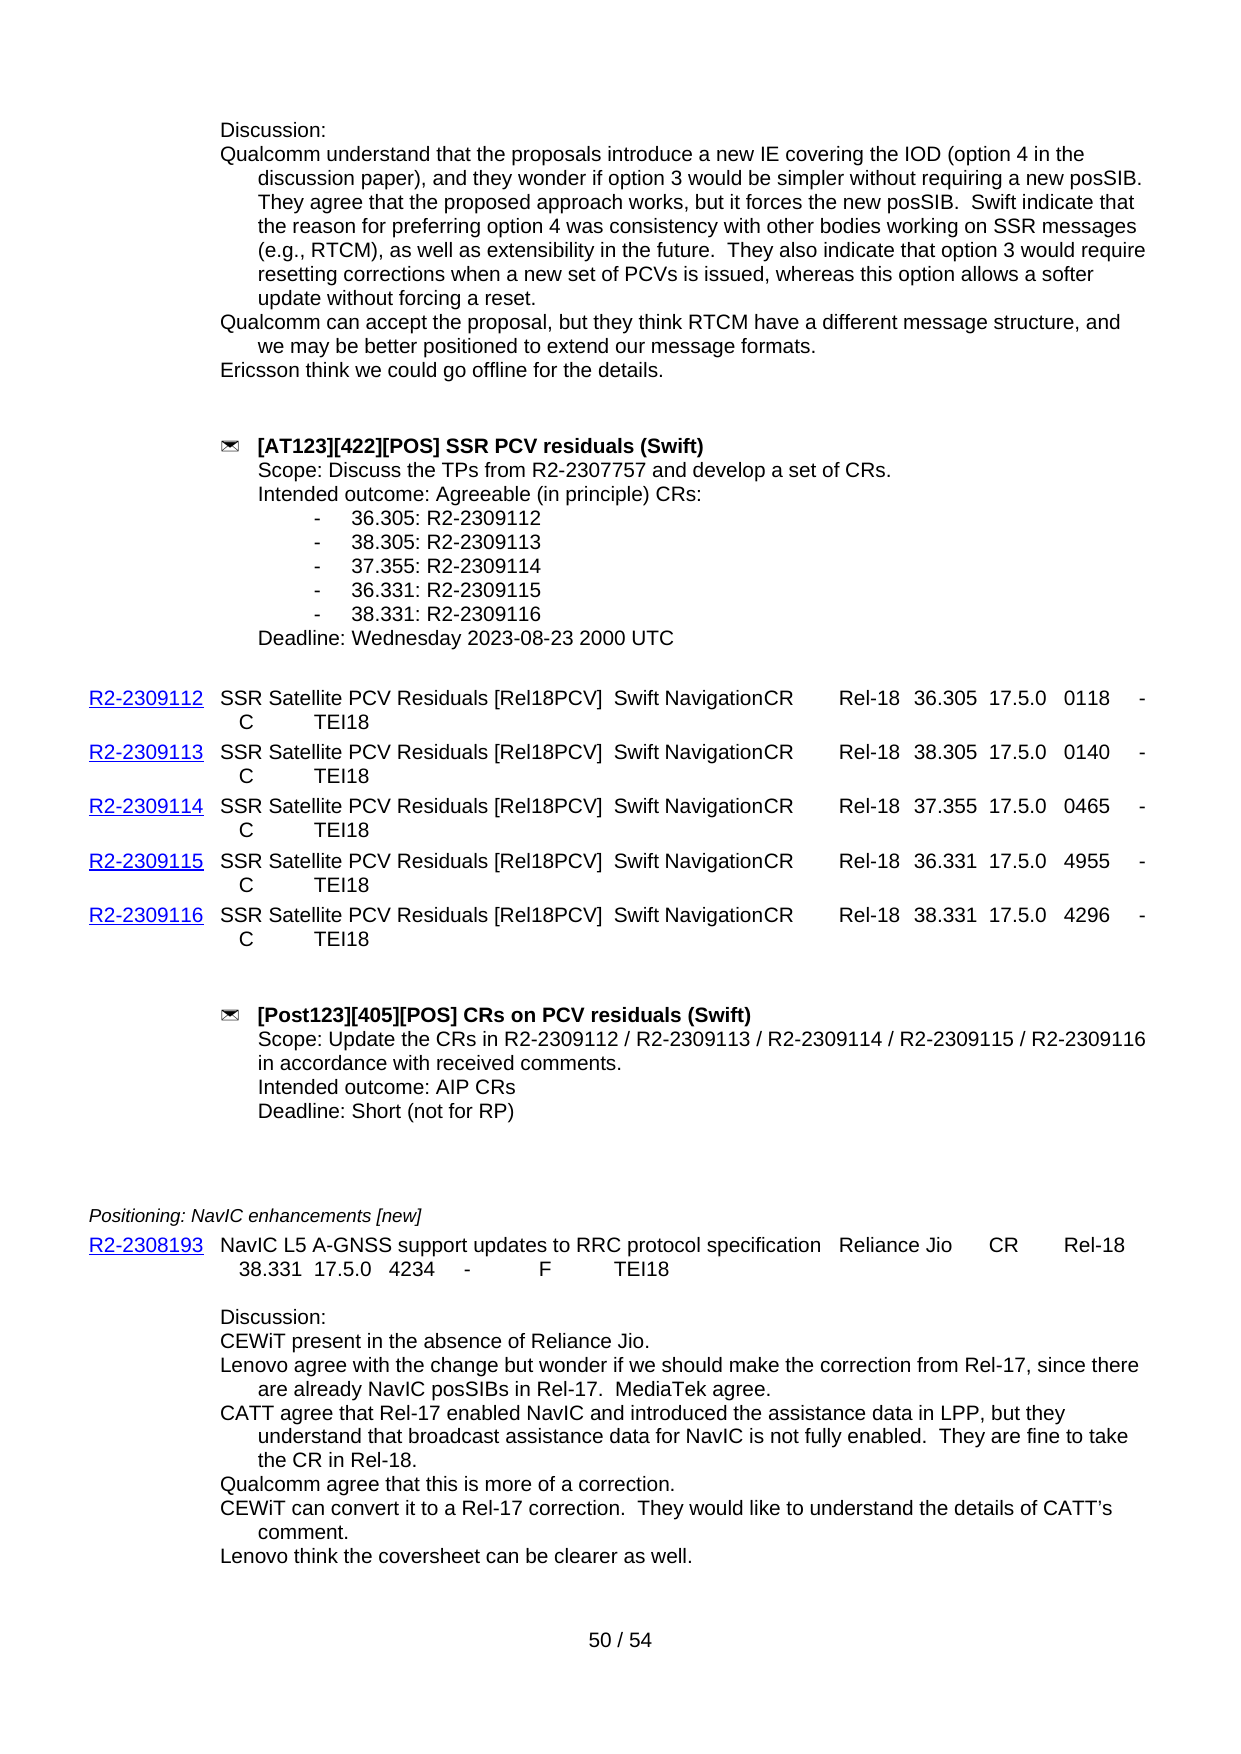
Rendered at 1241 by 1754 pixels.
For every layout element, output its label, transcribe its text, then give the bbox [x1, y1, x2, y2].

text Qualcomm agree that this is more of a correction. [220, 1472, 1152, 1496]
list 36.305: R2-2309112 [314, 506, 1152, 530]
text Intended outcome: AIP CRs [220, 1074, 1152, 1098]
list 37.355: R2-2309114 [314, 554, 1152, 578]
text Scope: Update the CRs in R2-2309112 / R2-2309113 / R2-2309114 / R2-2309115 / R2-2309116 in accordance with received comments. [220, 1027, 1152, 1074]
title R2-2308193 NavIC L5 A-GNSS support updates to RRC protocol specification Reliance Jio CR Rel-18 38.331 17.5.0 4234 - F TEI18 [89, 1233, 1152, 1281]
title R2-2309116 SSR Satellite PCV Residuals [Rel18PCV] Swift Navigation CR Rel-18 38.331 17.5.0 4296 - C TEI18 [89, 903, 1152, 951]
text Lenovo agree with the change but wonder if we should make the correction from Rel-17, since there are already NavIC posSIBs in Rel-17. MediaTek agree. [220, 1352, 1152, 1400]
title R2-2309115 SSR Satellite PCV Residuals [Rel18PCV] Swift Navigation CR Rel-18 36.331 17.5.0 4955 - C TEI18 [89, 848, 1152, 896]
text Discussion: [220, 118, 1152, 142]
text Positioning: NavIC enhancements [new] [89, 1205, 1152, 1226]
list 38.305: R2-2309113 [314, 530, 1152, 554]
text [AT123][422][POS] SSR PCV residuals (Swift) [220, 434, 1152, 458]
text Deadline: Wednesday 2023-08-23 2000 UTC [220, 626, 1152, 649]
text [Post123][405][POS] CRs on PCV residuals (Swift) [220, 1003, 1152, 1027]
list 36.331: R2-2309115 [314, 578, 1152, 602]
text Qualcomm can accept the proposal, but they think RTCM have a different message structure, and we may be better positioned to extend our message formats. [220, 310, 1152, 358]
text Discussion: [220, 1304, 1152, 1328]
list 38.331: R2-2309116 [314, 602, 1152, 626]
text Qualcomm understand that the proposals introduce a new IE covering the IOD (option 4 in the discussion paper), and they wonder if option 3 would be simpler without requiring a new posSIB. They agree that the proposed approach works, but it forces the new posSIB. Swift indicate that the reason for preferring option 4 was consistency with other bodies working on SSR messages (e.g., RTCM), as well as extensibility in the future. They also indicate that option 3 would require resetting corrections when a new set of PCVs is issued, whereas this option allows a softer update without forcing a reset. [220, 142, 1152, 310]
text Scope: Discuss the TPs from R2-2307757 and develop a set of CRs. [220, 458, 1152, 482]
title R2-2309112 SSR Satellite PCV Residuals [Rel18PCV] Swift Navigation CR Rel-18 36.305 17.5.0 0118 - C TEI18 [89, 686, 1152, 734]
title R2-2309113 SSR Satellite PCV Residuals [Rel18PCV] Swift Navigation CR Rel-18 38.305 17.5.0 0140 - C TEI18 [89, 740, 1152, 788]
text CEWiT present in the absence of Reliance Jio. [220, 1328, 1152, 1352]
text Deadline: Short (not for RP) [220, 1098, 1152, 1122]
text Intended outcome: Agreeable (in principle) CRs: [220, 482, 1152, 506]
text CATT agree that Rel-17 enabled NavIC and introduced the assistance data in LPP, but they understand that broadcast assistance data for NavIC is not fully enabled. They are fine to take the CR in Rel-18. [220, 1400, 1152, 1472]
text CEWiT can convert it to a Rel-17 correction. They would like to understand the details of CATT’s comment. [220, 1496, 1152, 1544]
text Lenovo think the coversheet can be clearer as well. [220, 1544, 1152, 1568]
title R2-2309114 SSR Satellite PCV Residuals [Rel18PCV] Swift Navigation CR Rel-18 37.355 17.5.0 0465 - C TEI18 [89, 794, 1152, 842]
text Ericsson think we could go offline for the details. [220, 358, 1152, 382]
